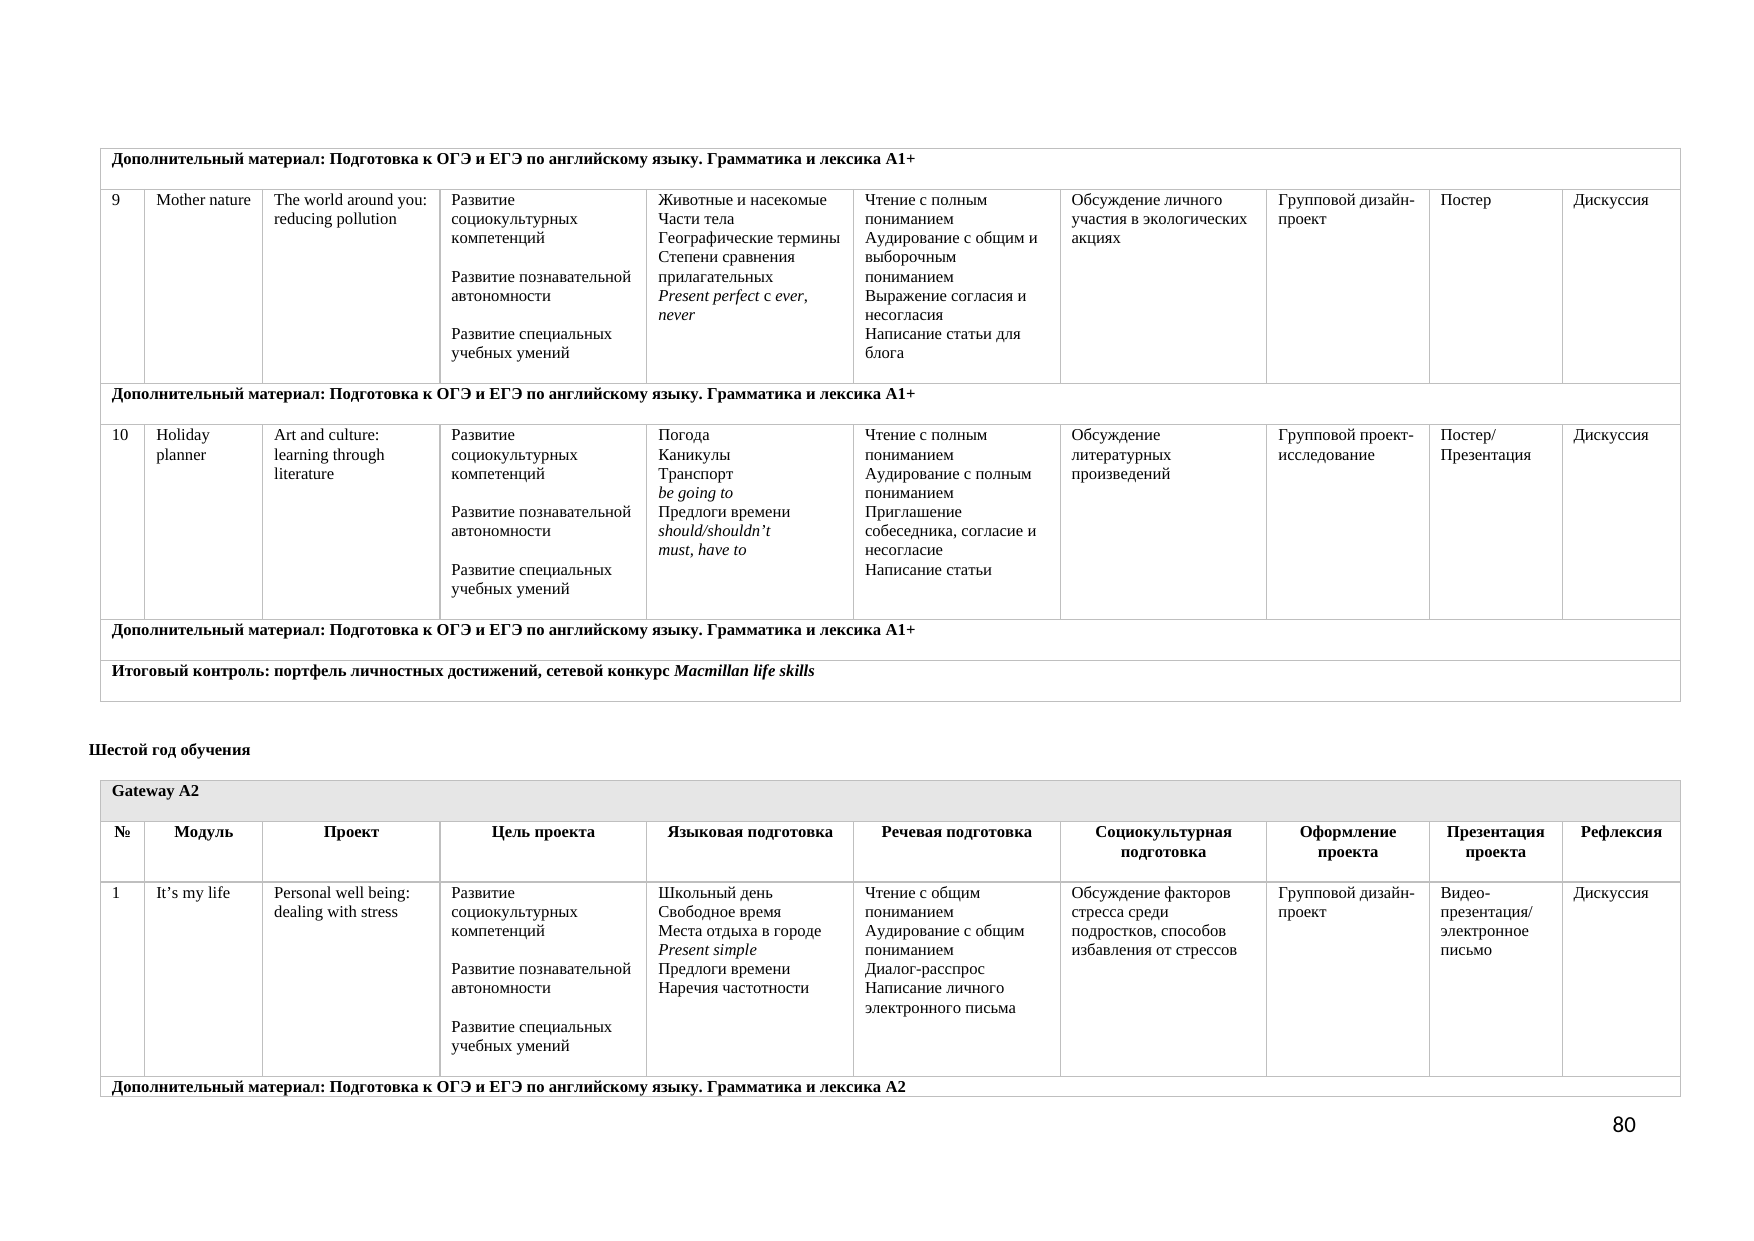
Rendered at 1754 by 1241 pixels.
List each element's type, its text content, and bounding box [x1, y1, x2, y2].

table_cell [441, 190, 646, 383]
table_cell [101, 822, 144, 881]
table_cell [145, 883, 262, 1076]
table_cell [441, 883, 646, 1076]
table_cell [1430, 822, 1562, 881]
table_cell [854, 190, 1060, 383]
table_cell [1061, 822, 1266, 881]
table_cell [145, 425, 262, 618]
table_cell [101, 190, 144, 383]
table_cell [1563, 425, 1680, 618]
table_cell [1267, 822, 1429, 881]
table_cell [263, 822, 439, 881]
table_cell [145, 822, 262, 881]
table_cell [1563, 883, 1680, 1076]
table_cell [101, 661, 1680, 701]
text Шестой год обучения [88, 740, 1636, 759]
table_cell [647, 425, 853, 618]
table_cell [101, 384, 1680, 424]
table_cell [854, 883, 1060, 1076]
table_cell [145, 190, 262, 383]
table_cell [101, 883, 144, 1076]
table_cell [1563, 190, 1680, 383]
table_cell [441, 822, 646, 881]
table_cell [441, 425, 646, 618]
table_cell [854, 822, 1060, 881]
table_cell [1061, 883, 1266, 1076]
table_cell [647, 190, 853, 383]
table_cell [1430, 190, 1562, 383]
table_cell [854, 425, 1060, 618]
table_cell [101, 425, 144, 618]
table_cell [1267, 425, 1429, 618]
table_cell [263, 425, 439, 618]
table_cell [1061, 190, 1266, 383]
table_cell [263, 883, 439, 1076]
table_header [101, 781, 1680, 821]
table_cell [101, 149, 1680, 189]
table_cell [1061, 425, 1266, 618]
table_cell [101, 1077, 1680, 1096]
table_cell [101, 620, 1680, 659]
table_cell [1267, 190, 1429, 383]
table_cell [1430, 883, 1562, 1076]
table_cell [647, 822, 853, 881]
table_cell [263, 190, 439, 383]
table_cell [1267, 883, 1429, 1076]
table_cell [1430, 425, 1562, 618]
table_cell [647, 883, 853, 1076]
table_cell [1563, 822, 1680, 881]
